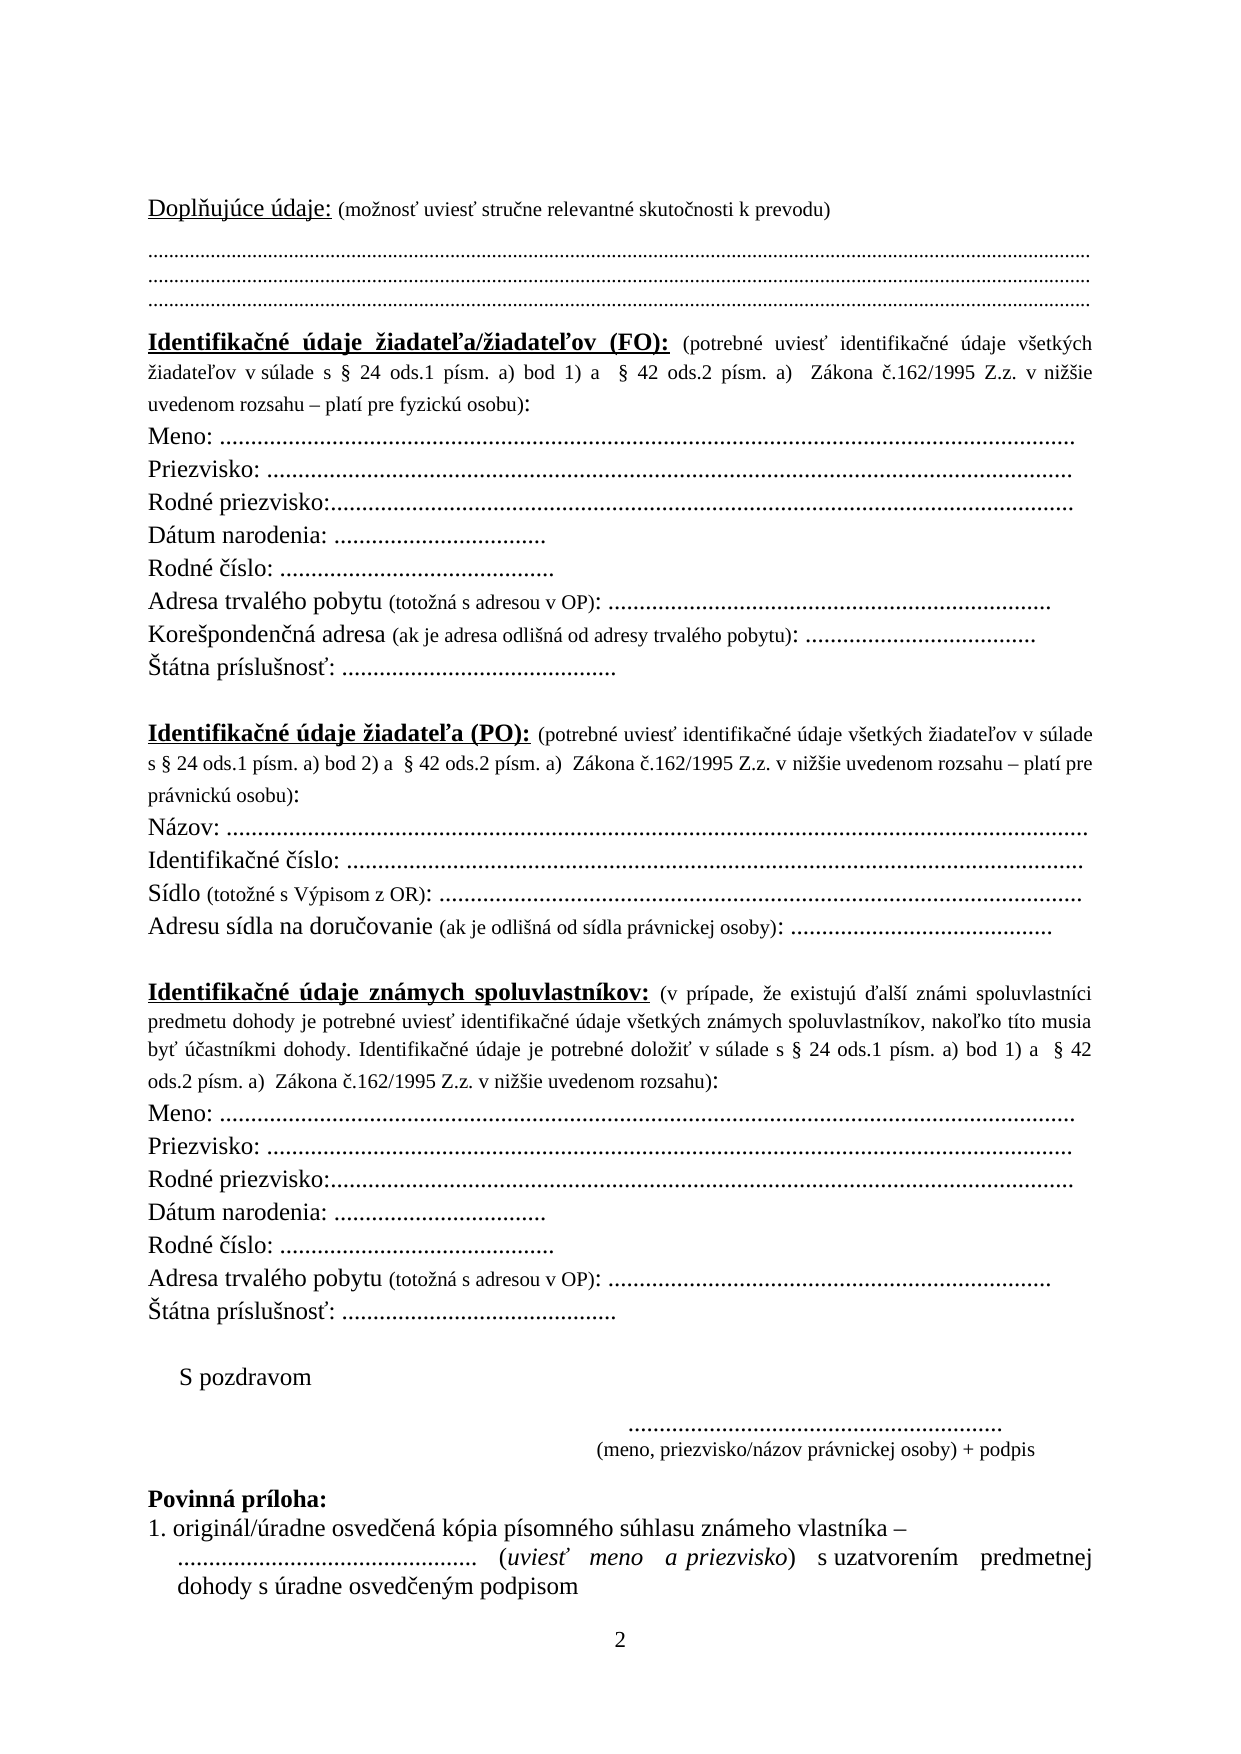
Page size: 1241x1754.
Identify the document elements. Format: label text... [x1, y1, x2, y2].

text Meno: ......................................................................................................................................... [148, 1098, 1093, 1127]
text Korešpondenčná adresa (ak je adresa odlišná od adresy trvalého pobytu): ..................................... [148, 619, 1093, 648]
text Dátum narodenia: .................................. [148, 520, 1093, 549]
text ............................................................ [148, 1408, 1093, 1436]
text Identifikačné údaje žiadateľa/žiadateľov (FO): (potrebné uviesť identifikačné údaje všetkých žiadateľov v súlade s § 24 ods.1 písm. a) bod 1) a § 42 ods.2 písm. a) Zákona č.162/1995 Z.z. v nižšie uvedenom rozsahu – platí pre fyzickú osobu): [148, 327, 1093, 417]
text Povinná príloha: [148, 1484, 1093, 1513]
text Priezvisko: ................................................................................................................................. [148, 1131, 1093, 1160]
text Názov: .......................................................................................................................................... [148, 812, 1093, 841]
text Adresa trvalého pobytu (totožná s adresou v OP): ....................................................................... [148, 1263, 1093, 1292]
text 1. originál/úradne osvedčená kópia písomného súhlasu známeho vlastníka – [148, 1513, 1093, 1542]
text Identifikačné číslo: ...................................................................................................................... [148, 845, 1093, 873]
text Identifikačné údaje žiadateľa (PO): (potrebné uviesť identifikačné údaje všetkých žiadateľov v súlade s § 24 ods.1 písm. a) bod 2) a § 42 ods.2 písm. a) Zákona č.162/1995 Z.z. v nižšie uvedenom rozsahu – platí pre právnickú osobu): [148, 718, 1093, 807]
text Meno: ......................................................................................................................................... [148, 421, 1093, 450]
text Adresu sídla na doručovanie (ak je odlišná od sídla právnickej osoby): .......................................... [148, 911, 1093, 939]
text Rodné číslo: ............................................ [148, 1230, 1093, 1259]
text ................................................ (uviesť meno a priezvisko) s uzatvorením predmetnej dohody s úradne osvedčeným podpisom [177, 1542, 1093, 1599]
text Rodné priezvisko:....................................................................................................................... [148, 487, 1093, 516]
text Štátna príslušnosť: ............................................ [148, 652, 1093, 681]
text Identifikačné údaje známych spoluvlastníkov: (v prípade, že existujú ďalší známi spoluvlastníci predmetu dohody je potrebné uviesť identifikačné údaje všetkých známych spoluvlastníkov, nakoľko títo musia byť účastníkmi dohody. Identifikačné údaje je potrebné doložiť v súlade s § 24 ods.1 písm. a) bod 1) a § 42 ods.2 písm. a) Zákona č.162/1995 Z.z. v nižšie uvedenom rozsahu): [148, 977, 1093, 1094]
text Doplňujúce údaje: (možnosť uviesť stručne relevantné skutočnosti k prevodu) [148, 193, 1093, 222]
text Štátna príslušnosť: ............................................ [148, 1296, 1093, 1325]
text Adresa trvalého pobytu (totožná s adresou v OP): ....................................................................... [148, 586, 1093, 615]
text Rodné priezvisko:....................................................................................................................... [148, 1164, 1093, 1193]
text Dátum narodenia: .................................. [148, 1197, 1093, 1226]
text S pozdravom [148, 1362, 1093, 1391]
text Priezvisko: ................................................................................................................................. [148, 454, 1093, 483]
text (meno, priezvisko/názov právnickej osoby) + podpis [148, 1436, 1093, 1461]
text Rodné číslo: ............................................ [148, 553, 1093, 582]
text Sídlo (totožné s Výpisom z OR): ....................................................................................................... [148, 878, 1093, 907]
text ............................................................................................................................................................................................................................................................................................................................................................................................................................................................................................................................................................... [148, 238, 1093, 311]
